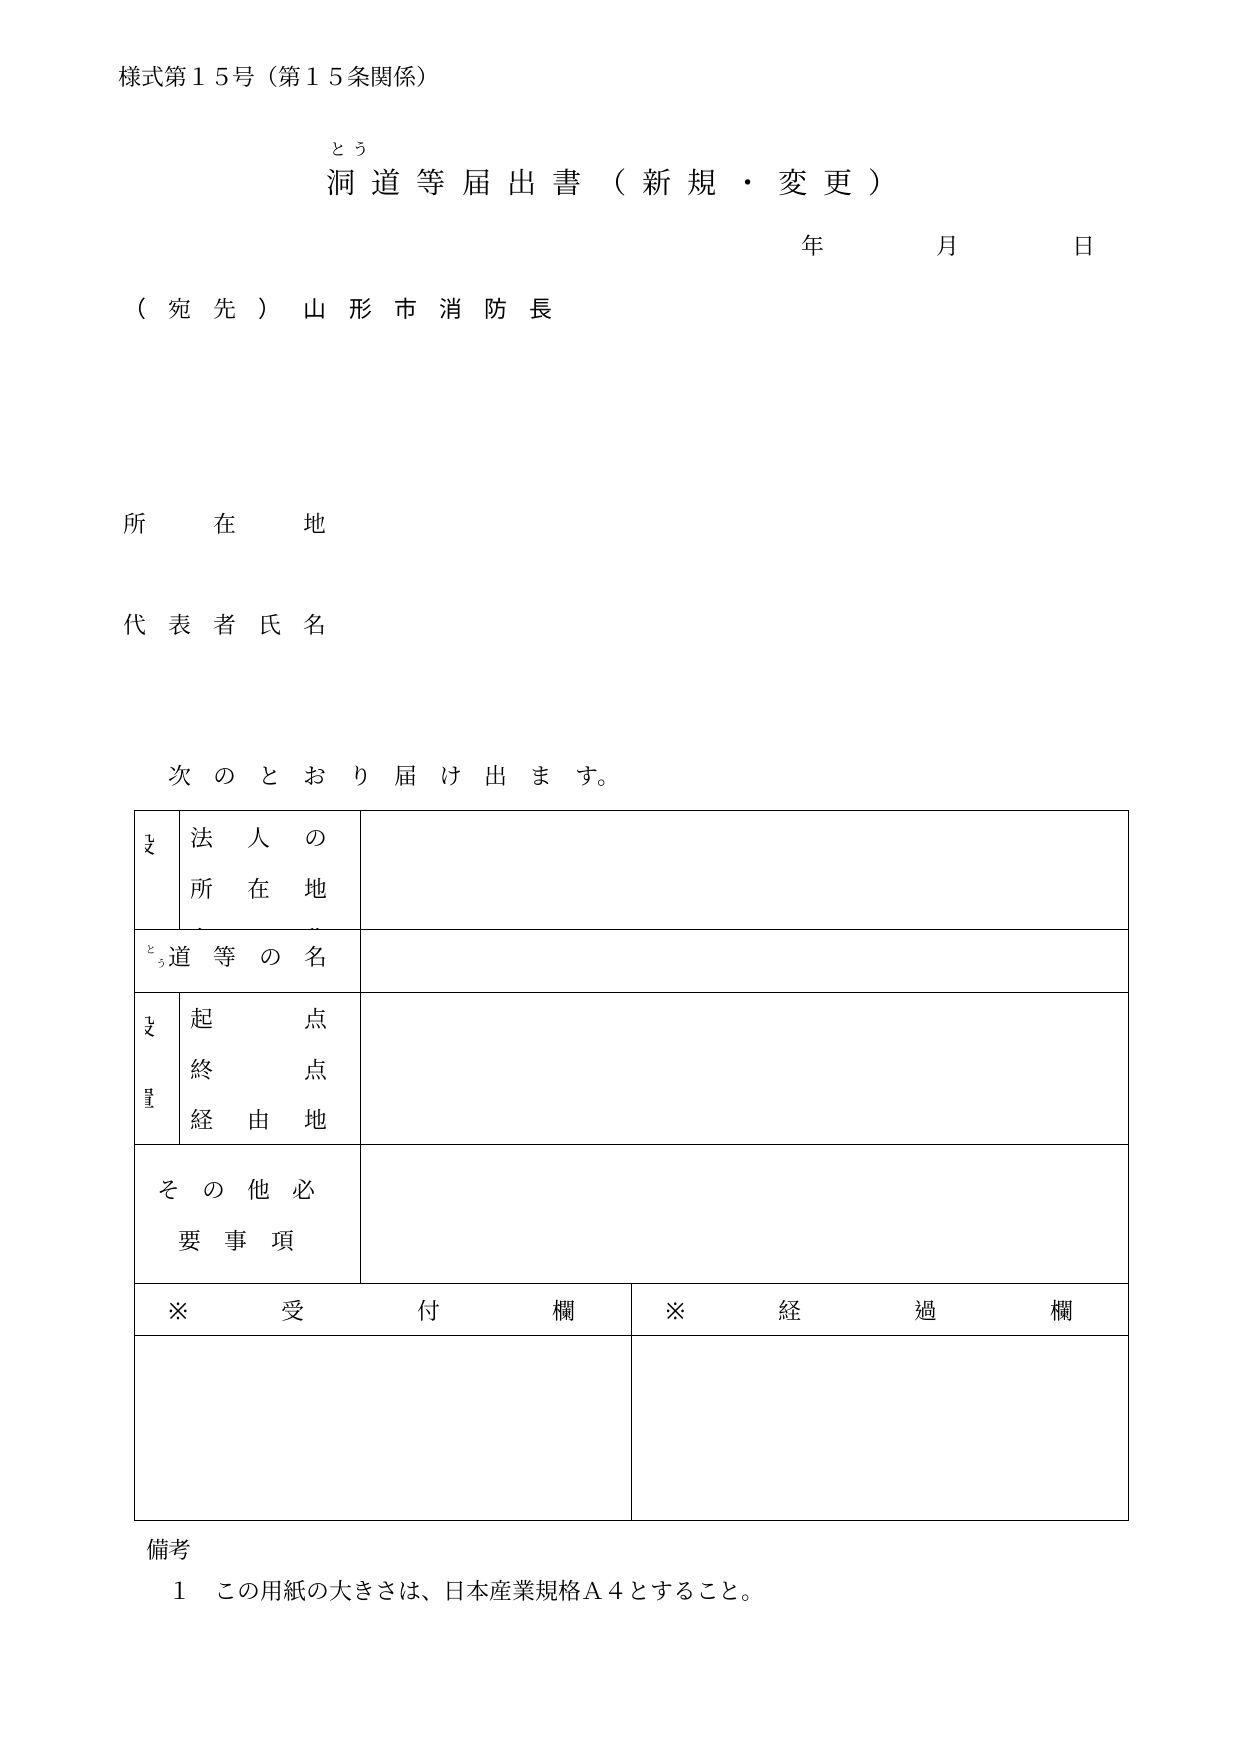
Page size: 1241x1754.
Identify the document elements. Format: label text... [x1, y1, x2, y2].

table_cell [135, 1336, 631, 1520]
table_cell ※ 経 過 欄 [632, 1284, 1128, 1335]
table_header [361, 811, 1128, 929]
text 備考 [123, 1532, 1117, 1564]
table_cell 設置場所 [135, 993, 179, 1144]
table_cell [361, 993, 1128, 1144]
table_cell 道等の名称 [135, 930, 360, 992]
text 次のとおり届け出ます。 [123, 749, 1117, 800]
table_cell [361, 930, 1128, 992]
table_cell その他必要事項 [135, 1145, 360, 1283]
table_cell [361, 1145, 1128, 1283]
text １ この用紙の大きさは、日本産業規格Ａ４とすること。 [123, 1573, 1117, 1606]
table_cell ※ 受 付 欄 [135, 1284, 631, 1335]
text 道等届出書（新規・変更） [123, 118, 1117, 219]
text 代表者氏名 [123, 547, 1117, 648]
text 所 在 地 [123, 446, 1117, 547]
text 年 月 日 [123, 219, 1117, 270]
table_cell 起点 終点 経由地 [180, 993, 360, 1144]
text （宛先）山形市消防長 [123, 282, 1117, 333]
table_header 法人の所在地 名称 代表者氏名 [180, 811, 360, 929]
table_header 設置者 [135, 811, 179, 929]
table_cell [632, 1336, 1128, 1520]
